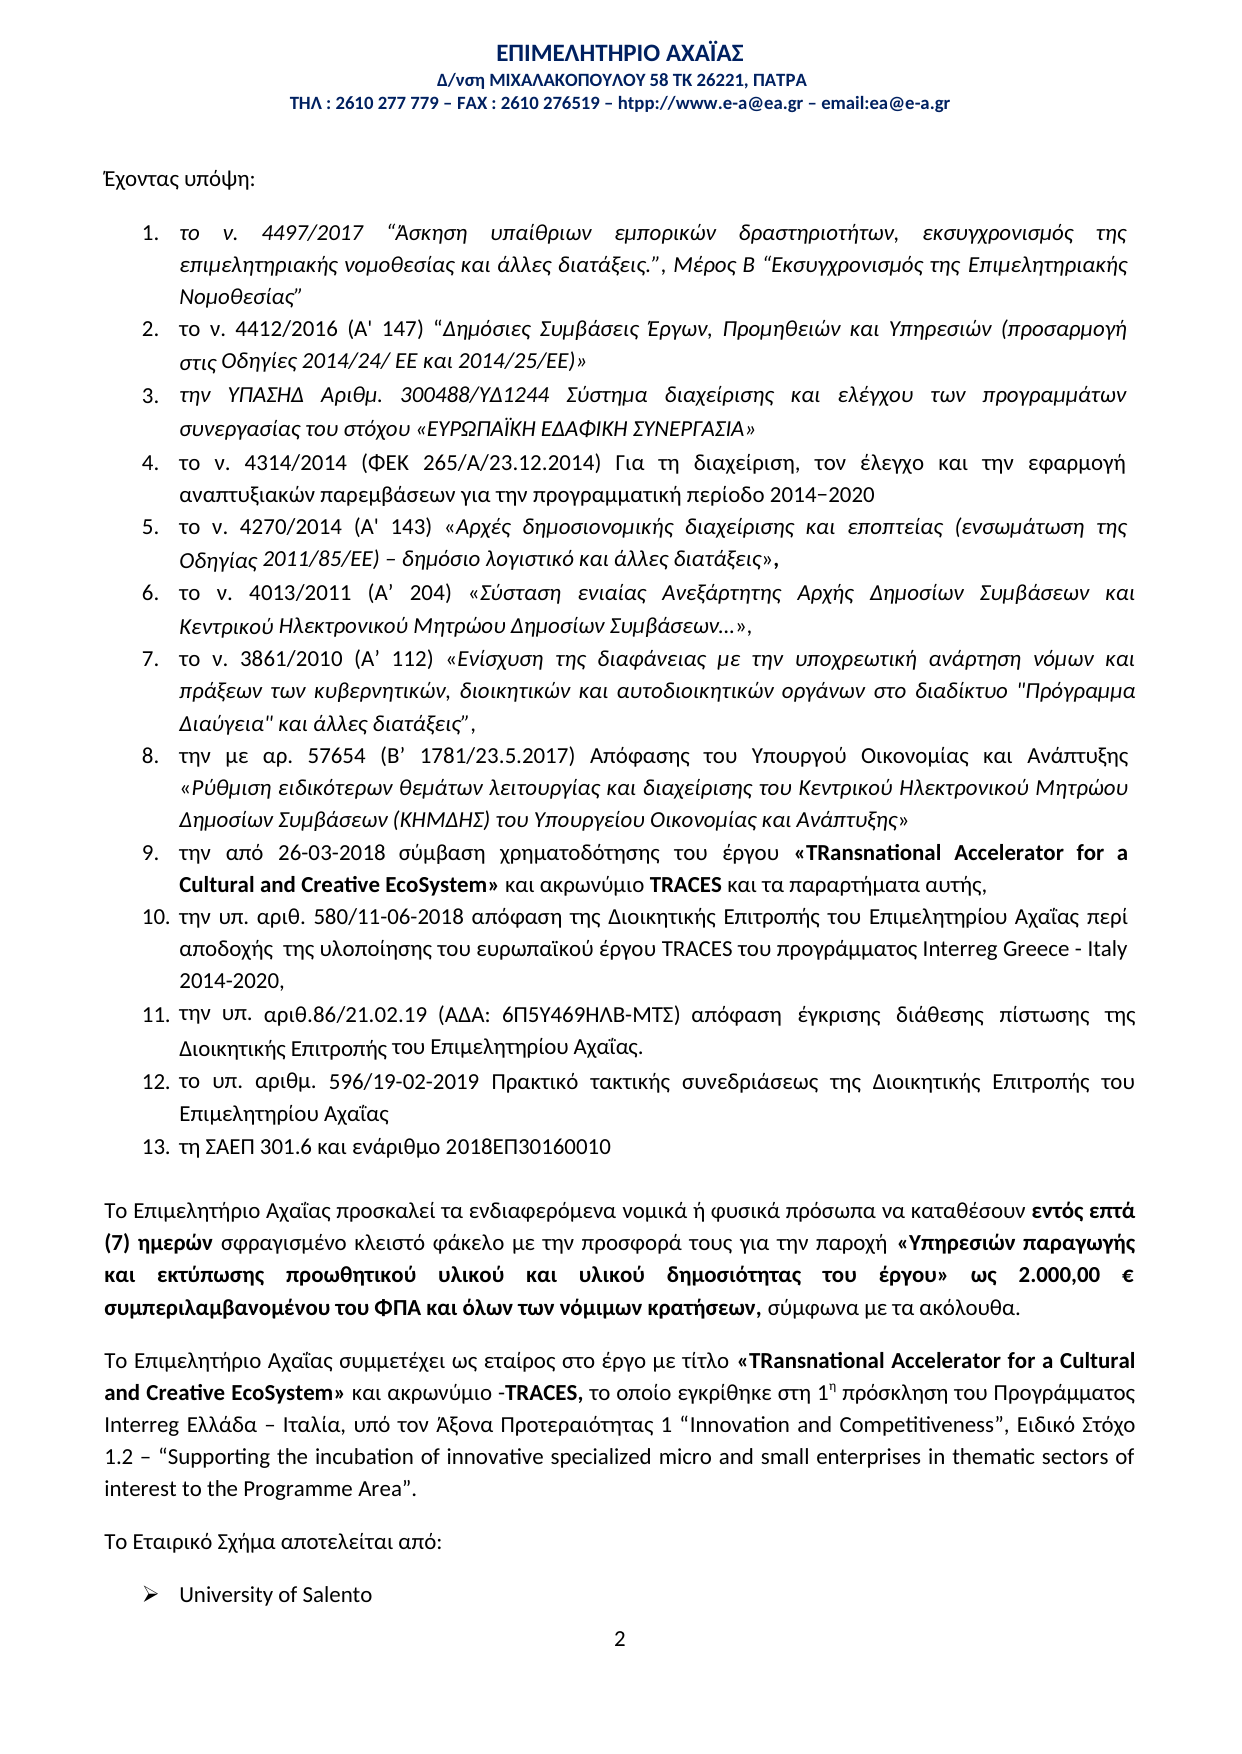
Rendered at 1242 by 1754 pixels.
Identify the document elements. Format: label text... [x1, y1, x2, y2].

list την υπ. αριθ.86/21.02.19 (ΑΔΑ: 6Π5Υ469ΗΛΒ-ΜΤΣ) απόφαση έγκρισης διάθεσης πίστωσης της Διοικητικής Επιτροπής του Επιμελητηρίου Αχαΐας. [142, 998, 1135, 1062]
list το ν. 3861/2010 (Α’ 112) «Ενίσχυση της διαφάνειας με την υποχρεωτική ανάρτηση νόμων και πράξεων των κυβερνητικών, διοικητικών και αυτοδιοικητικών οργάνων στο διαδίκτυο "Πρόγραμμα Διαύγεια" και άλλες διατάξεις”, [142, 644, 1135, 737]
list την υπ. αριθ. 580/11-06-2018 απόφαση της Διοικητικής Επιτροπής του Επιμελητηρίου Αχαΐας περί αποδοχής της υλοποίησης του ευρωπαϊκού έργου TRACES του προγράμματος Interreg Greece - Italy 2014-2020, [142, 902, 1128, 994]
list το ν. 4314/2014 (ΦΕΚ 265/Α/23.12.2014) Για τη διαχείριση, τον έλεγχο και την εφαρμογή αναπτυξιακών παρεμβάσεων για την προγραμματική περίοδο 2014−2020 [142, 448, 1128, 508]
list το ν. 4013/2011 (Α’ 204) «Σύσταση ενιαίας Ανεξάρτητης Αρχής Δημοσίων Συμβάσεων και Κεντρικού Ηλεκτρονικού Μητρώου Δημοσίων Συμβάσεων…», [142, 578, 1135, 640]
list την από 26-03-2018 σύμβαση χρηματοδότησης του έργου «TRansnational Accelerator for a Cultural and Creative EcoSystem» και ακρωνύμιο TRACES και τα παραρτήματα αυτής, [142, 838, 1128, 898]
list το ν. 4412/2016 (Α' 147) “Δημόσιες Συμβάσεις Έργων, Προμηθειών και Υπηρεσιών (προσαρμογή στις Οδηγίες 2014/24/ ΕΕ και 2014/25/ΕΕ)» [142, 314, 1127, 376]
list το υπ. αριθμ. 596/19-02-2019 Πρακτικό τακτικής συνεδριάσεως της Διοικητικής Επιτροπής του Επιμελητηρίου Αχαΐας [142, 1066, 1135, 1128]
list την ΥΠΑΣΗΔ Αριθμ. 300488/ΥΔ1244 Σύστημα διαχείρισης και ελέγχου των προγραμμάτων συνεργασίας του στόχου «ΕΥΡΩΠΑΪΚΗ ΕΔΑΦΙΚΗ ΣΥΝΕΡΓΑΣΙΑ» [142, 380, 1127, 443]
list το ν. 4497/2017 “Άσκηση υπαίθριων εμπορικών δραστηριοτήτων, εκσυγχρονισμός της επιμελητηριακής νομοθεσίας και άλλες διατάξεις.”, Μέρος Β “Εκσυγχρονισμός της Eπιμελητηριακής Νομοθεσίας” [142, 218, 1127, 310]
text Το Επιμελητήριο Αχαΐας συμμετέχει ως εταίρος στο έργο με τίτλο «TRansnational Accelerator for a Cultural and Creative EcoSystem» και ακρωνύμιο -TRACES, το οποίο εγκρίθηκε στη 1η πρόσκληση του Προγράμματος Interreg Ελλάδα – Ιταλία, υπό τον Άξονα Προτεραιότητας 1 “Innovation and Competitiveness”, Ειδικό Στόχο 1.2 – “Supporting the incubation of innovative specialized micro and small enterprises in thematic sectors of interest to the Programme Area”. [104, 1346, 1135, 1502]
list University of Salento [142, 1581, 1135, 1608]
text Έχοντας υπόψη: [104, 164, 1135, 193]
text Το Επιμελητήριο Αχαΐας προσκαλεί τα ενδιαφερόμενα νομικά ή φυσικά πρόσωπα να καταθέσουν εντός επτά (7) ημερών σφραγισμένο κλειστό φάκελο με την προσφορά τους για την παροχή «Υπηρεσιών παραγωγής και εκτύπωσης προωθητικού υλικού και υλικού δημοσιότητας του έργου» ως 2.000,00 € συμπεριλαμβανομένου του ΦΠΑ και όλων των νόμιμων κρατήσεων, σύμφωνα με τα ακόλουθα. [104, 1196, 1135, 1321]
text Το Εταιρικό Σχήμα αποτελείται από: [104, 1527, 1135, 1556]
list τη ΣΑΕΠ 301.6 και ενάριθμο 2018ΕΠ30160010 [142, 1132, 1135, 1160]
list την με αρ. 57654 (Β’ 1781/23.5.2017) Απόφασης του Υπουργού Οικονομίας και Ανάπτυξης «Ρύθμιση ειδικότερων θεμάτων λειτουργίας και διαχείρισης του Κεντρικού Ηλεκτρονικού Μητρώου Δημοσίων Συμβάσεων (ΚΗΜΔΗΣ) του Υπουργείου Οικονομίας και Ανάπτυξης» [142, 741, 1128, 833]
list το ν. 4270/2014 (Α' 143) «Αρχές δημοσιονομικής διαχείρισης και εποπτείας (ενσωμάτωση της Οδηγίας 2011/85/ΕΕ) – δημόσιο λογιστικό και άλλες διατάξεις», [142, 512, 1127, 574]
